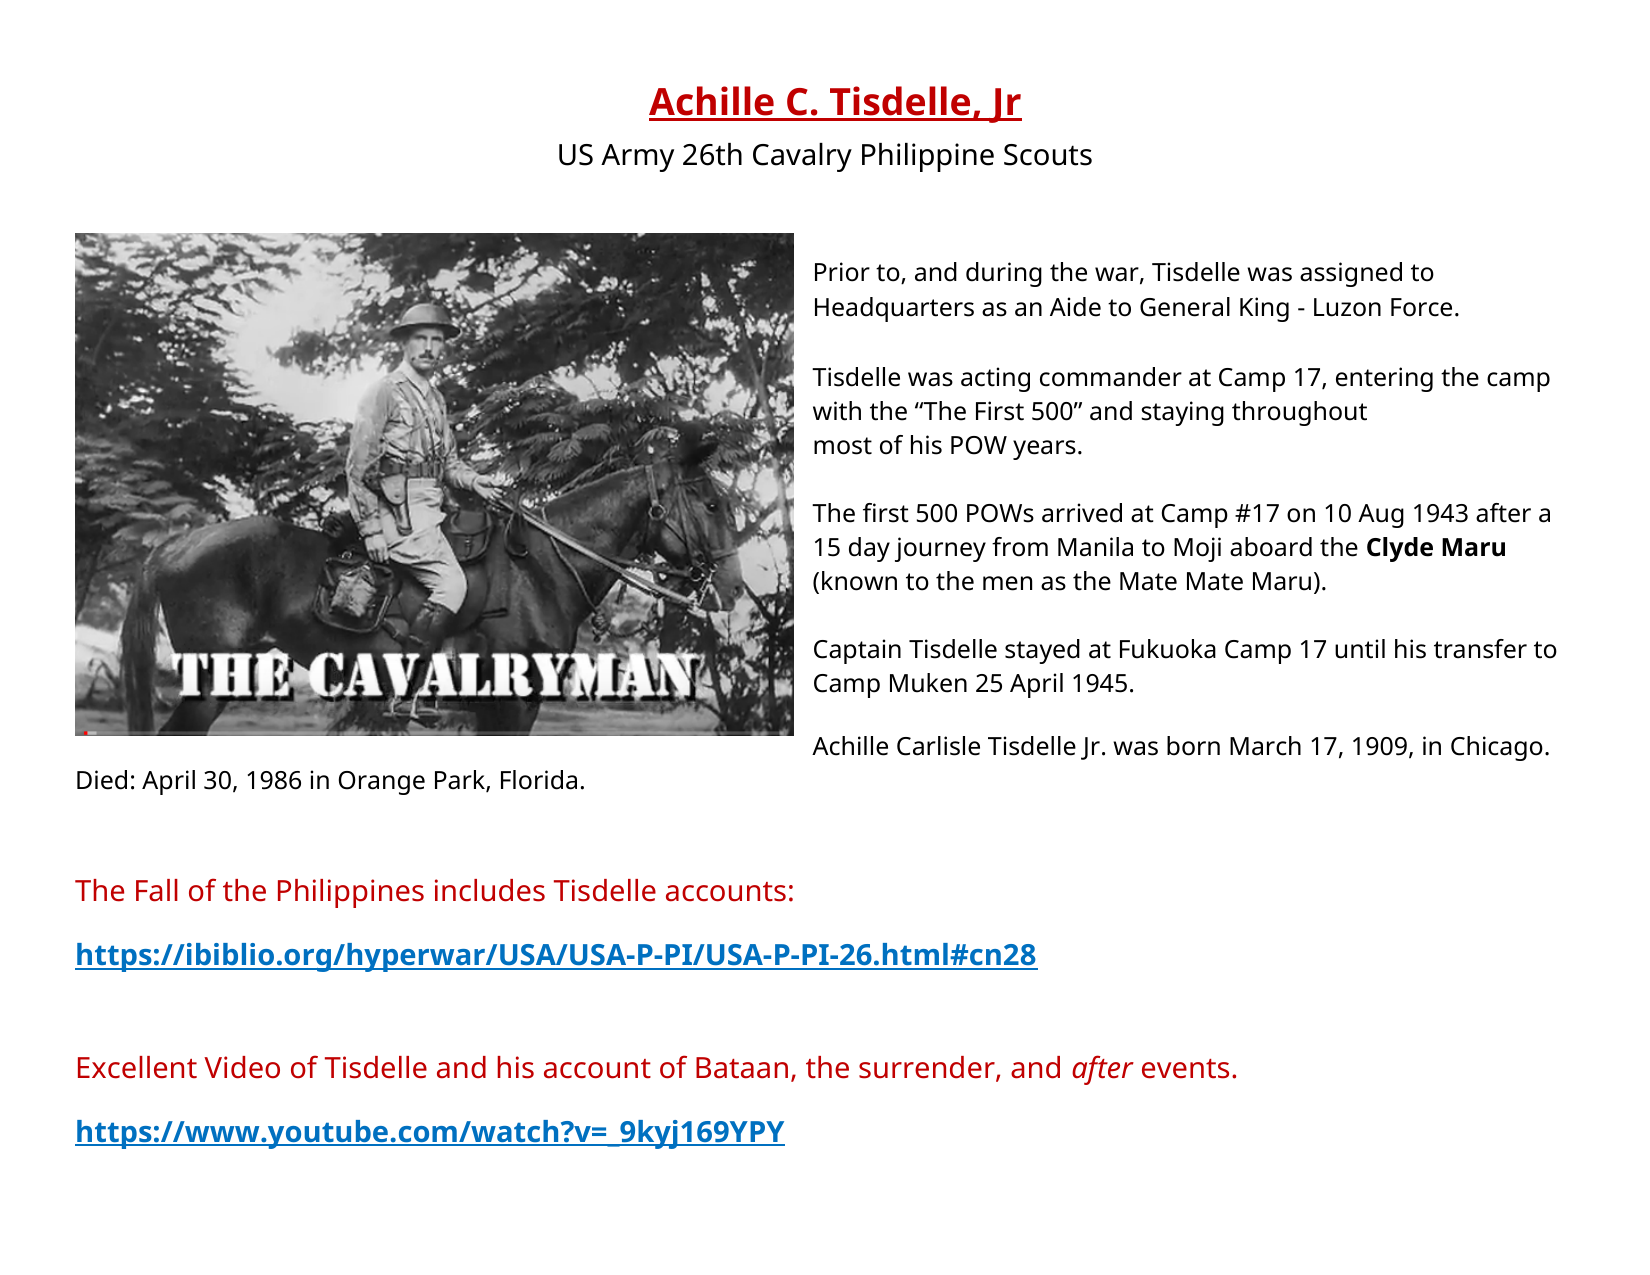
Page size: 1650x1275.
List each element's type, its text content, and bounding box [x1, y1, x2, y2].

text The Fall of the Philippines includes Tisdelle accounts: [75, 870, 1575, 934]
text Achille Carlisle Tisdelle Jr. was born March 17, 1909, in Chicago. Died: April 30, 1986 in Orange Park, Florida. [75, 728, 1575, 797]
text Captain Tisdelle stayed at Fukuoka Camp 17 until his transfer to Camp Muken 25 April 1945. [794, 632, 1575, 700]
picture [75, 233, 794, 736]
text The first 500 POWs arrived at Camp #17 on 10 Aug 1943 after a 15 day journey from Manila to Moji aboard the Clyde Maru (known to the men as the Mate Mate Maru). [794, 496, 1575, 598]
text Achille C. Tisdelle, Jr [75, 75, 1575, 126]
text US Army 26th Cavalry Philippine Scouts [75, 134, 1575, 173]
text https://ibiblio.org/hyperwar/USA/USA-P-PI/USA-P-PI-26.html#cn28 [75, 934, 1575, 974]
text Tisdelle was acting commander at Camp 17, entering the camp with the “The First 500” and staying throughout [794, 359, 1575, 428]
text most of his POW years. [794, 428, 1575, 462]
text Excellent Video of Tisdelle and his account of Bataan, the surrender, and after events. [75, 1047, 1575, 1087]
text Prior to, and during the war, Tisdelle was assigned to Headquarters as an Aide to General King - Luzon Force. [75, 213, 1575, 323]
text https://www.youtube.com/watch?v=_9kyj169YPY [75, 1111, 1575, 1151]
